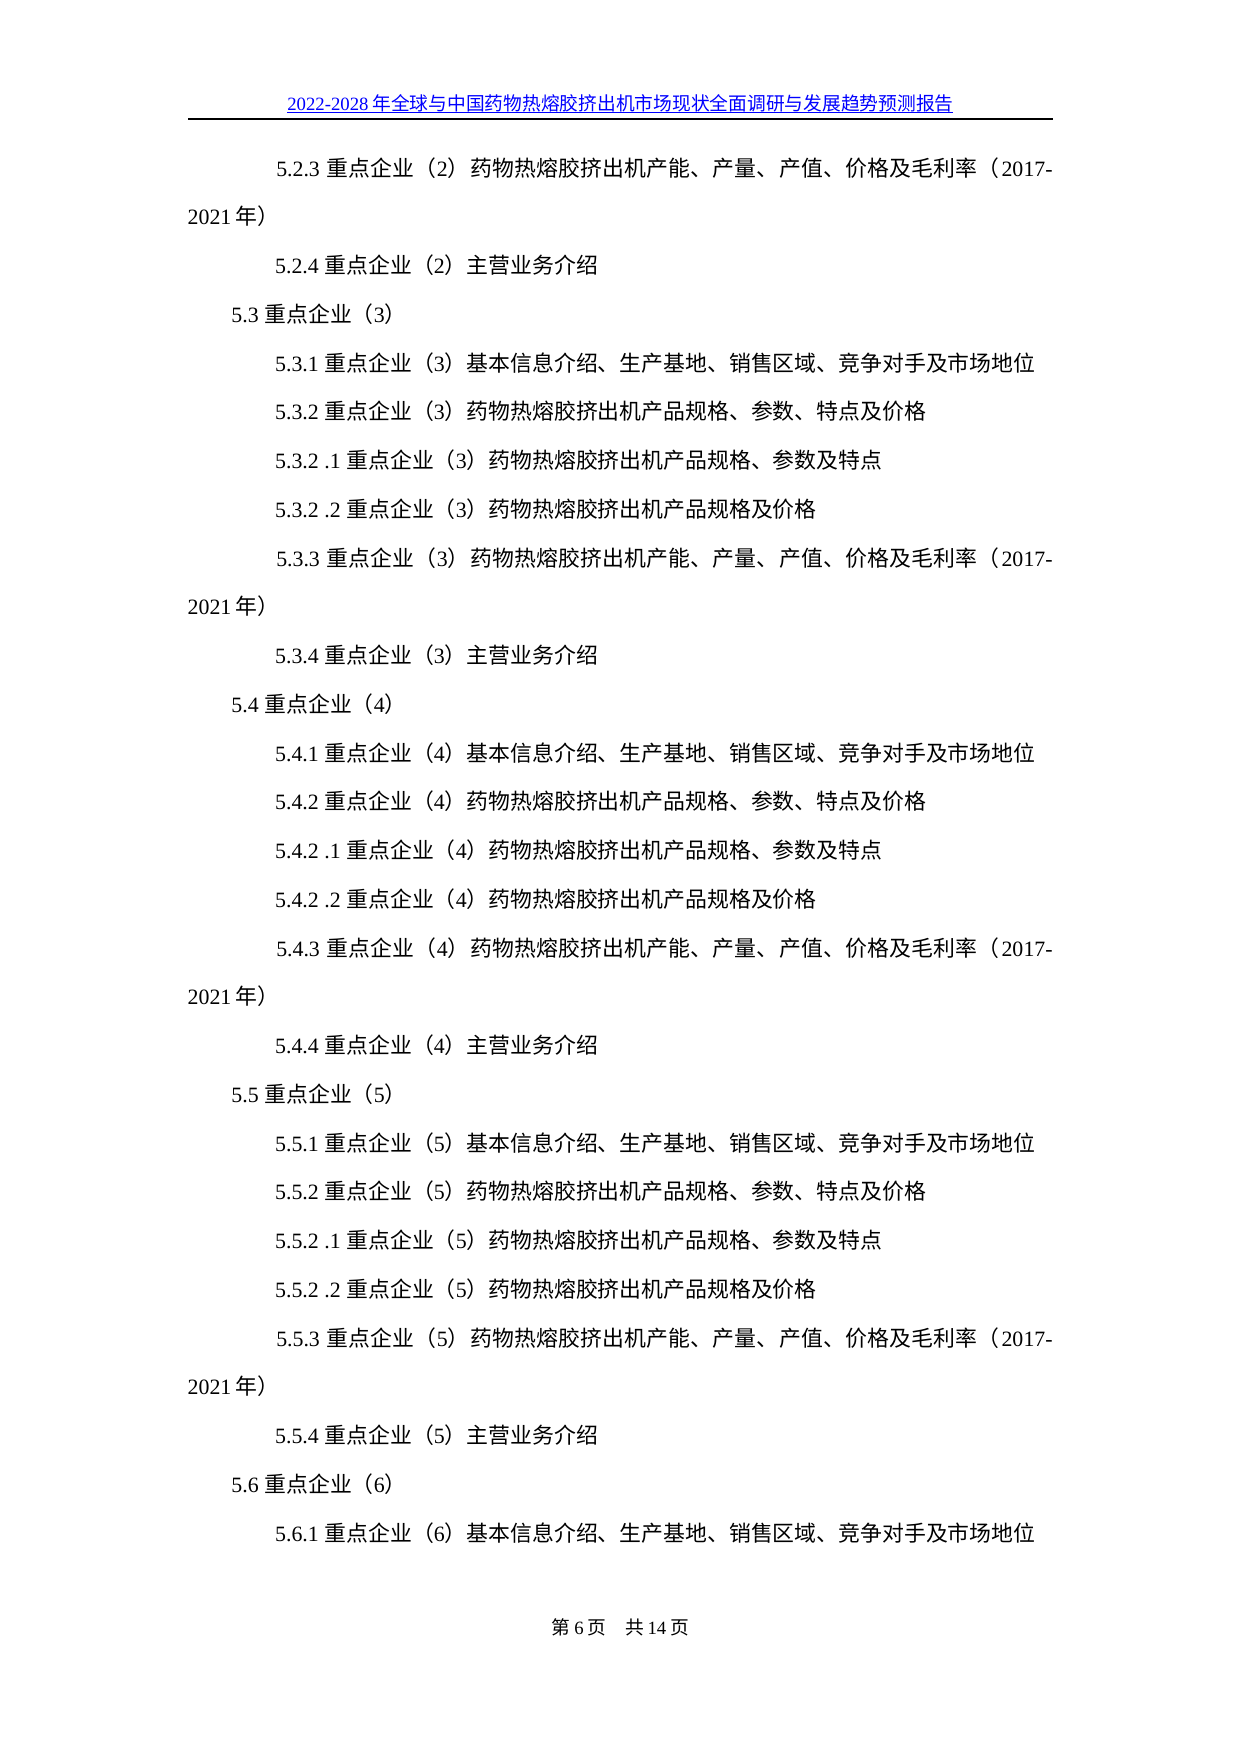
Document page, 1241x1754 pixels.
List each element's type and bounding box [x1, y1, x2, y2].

text [187, 150, 1053, 1548]
